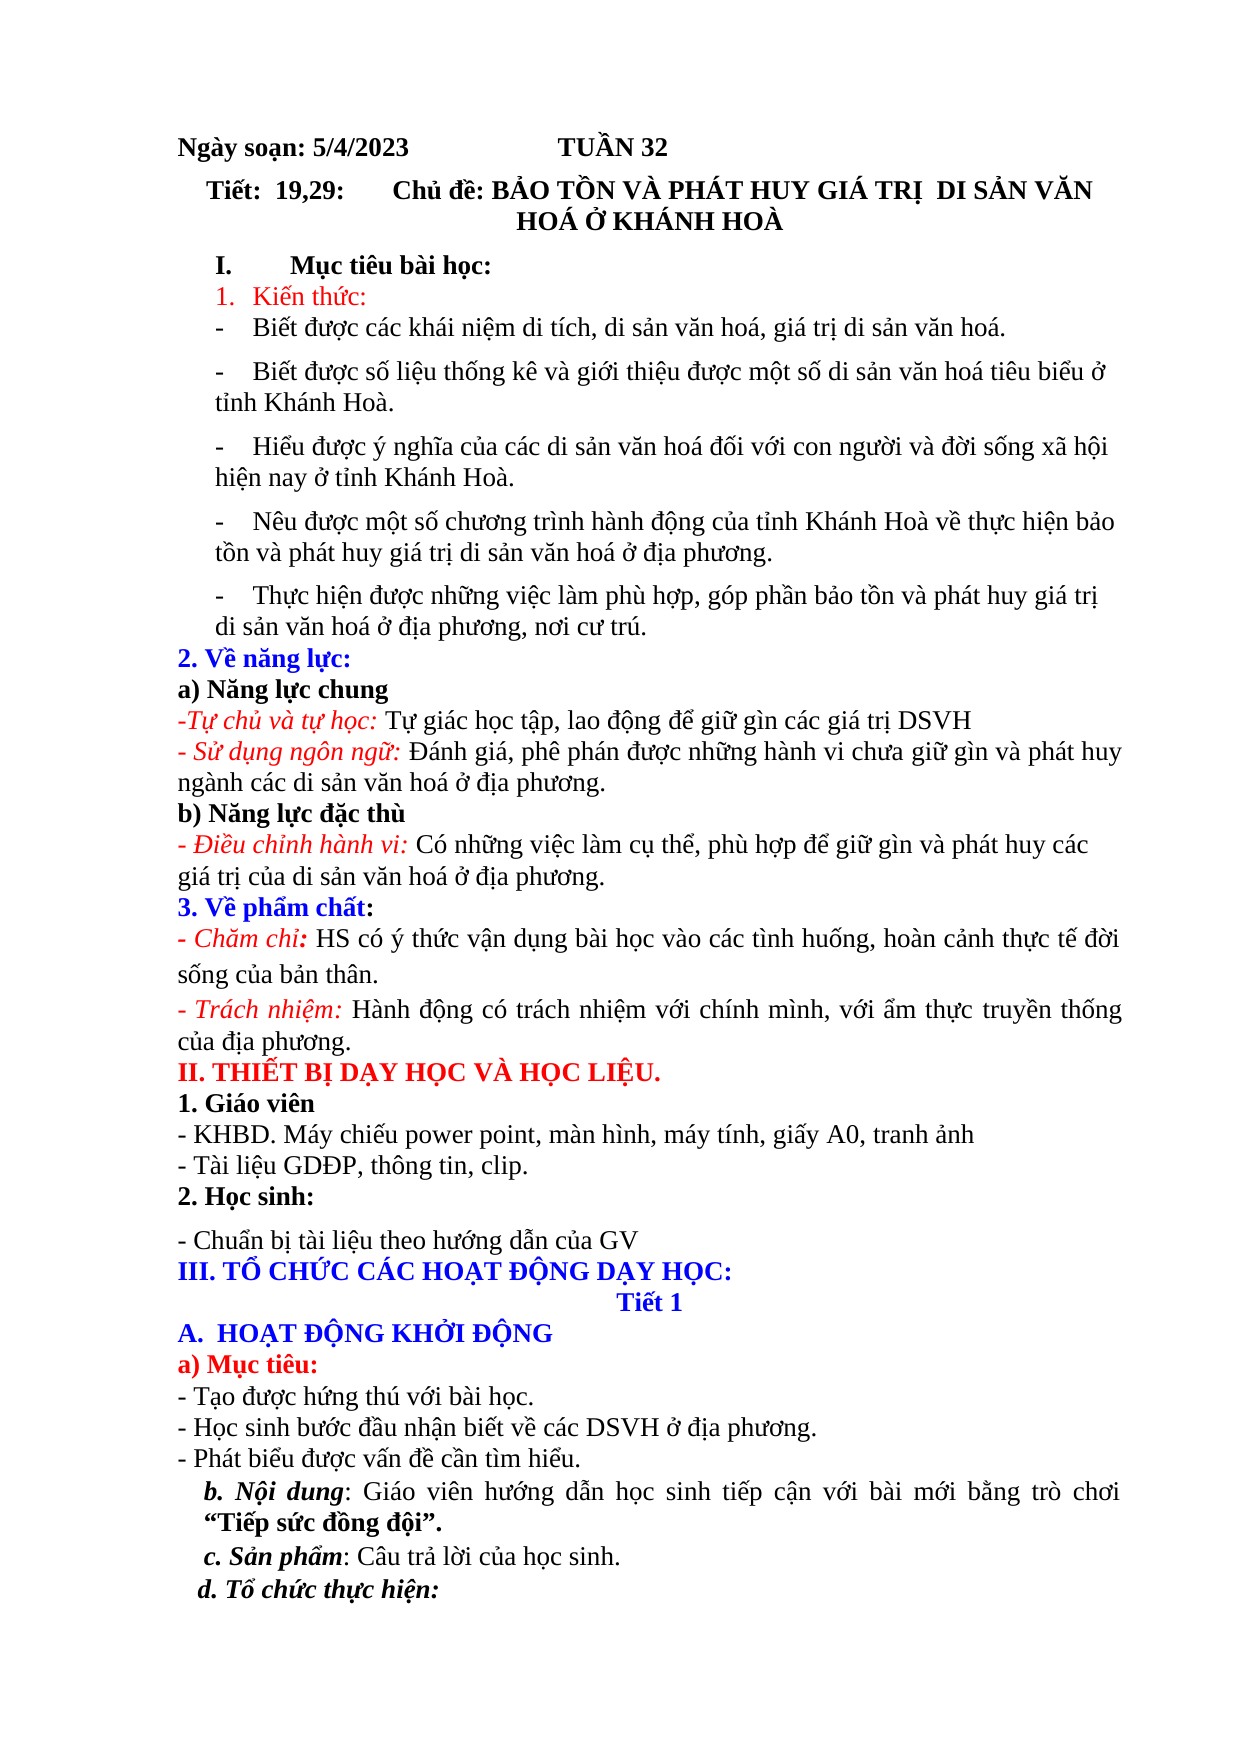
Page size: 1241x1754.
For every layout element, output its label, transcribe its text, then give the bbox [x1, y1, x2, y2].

text - Phát biểu được vấn đề cần tìm hiểu. [177, 1442, 1122, 1473]
text 2. Về năng lực: [177, 642, 1122, 673]
text - Biết được số liệu thống kê và giới thiệu được một số di sản văn hoá tiêu biểu ở tỉnh Khánh Hoà. [215, 355, 1122, 417]
text Ngày soạn: 5/4/2023 TUẦN 32 [177, 131, 1122, 162]
text - Thực hiện được những việc làm phù hợp, góp phần bảo tồn và phát huy giá trị di sản văn hoá ở địa phương, nơi cư trú. [215, 579, 1122, 642]
text - Tạo được hứng thú với bài học. [177, 1380, 1122, 1411]
text b. Nội dung: Giáo viên hướng dẫn học sinh tiếp cận với bài mới bằng trò chơi “Tiếp sức đồng đội”. [203, 1475, 1122, 1537]
list Biết được các khái niệm di tích, di sản văn hoá, giá trị di sản văn hoá. [215, 311, 1122, 342]
text c. Sản phẩm: Câu trả lời của học sinh. [203, 1539, 1122, 1571]
text b) Năng lực đặc thù [177, 797, 1122, 828]
text II. THIẾT BỊ DẠY HỌC VÀ HỌC LIỆU. [177, 1056, 1122, 1087]
text a) Năng lực chung [177, 673, 1122, 704]
text - Tài liệu GDĐP, thông tin, clip. [177, 1149, 1122, 1180]
text - Chăm chỉ: HS có ý thức vận dụng bài học vào các tình huống, hoàn cảnh thực tế đời sống của bản thân. [177, 922, 1122, 989]
text - Hiểu được ý nghĩa của các di sản văn hoá đối với con người và đời sống xã hội hiện nay ở tỉnh Khánh Hoà. [215, 430, 1122, 492]
text -Tự chủ và tự học: Tự giác học tập, lao động để giữ gìn các giá trị DSVH [177, 704, 1122, 735]
list Kiến thức: [215, 280, 1122, 311]
text d. Tổ chức thực hiện: [177, 1573, 1122, 1604]
text Tiết 1 [177, 1286, 1122, 1317]
text A. HOẠT ĐỘNG KHỞI ĐỘNG [177, 1317, 1122, 1348]
text a) Mục tiêu: [177, 1348, 1122, 1380]
text - Chuẩn bị tài liệu theo hướng dẫn của GV [177, 1224, 1122, 1255]
text III. TỔ CHỨC CÁC HOẠT ĐỘNG DẠY HỌC: [177, 1255, 1122, 1286]
list Mục tiêu bài học: [215, 249, 1122, 280]
text Tiết: 19,29: Chủ đề: BẢO TỒN VÀ PHÁT HUY GIÁ TRỊ DI SẢN VĂN HOÁ Ở KHÁNH HOÀ [177, 174, 1122, 237]
text - Học sinh bước đầu nhận biết về các DSVH ở địa phương. [177, 1411, 1122, 1442]
text 2. Học sinh: [177, 1180, 1122, 1211]
text - KHBD. Máy chiếu power point, màn hình, máy tính, giấy A0, tranh ảnh [177, 1118, 1122, 1149]
text - Trách nhiệm: Hành động có trách nhiệm với chính mình, với ẩm thực truyền thống của địa phương. [177, 993, 1122, 1056]
text 3. Về phẩm chất: [177, 891, 1122, 922]
text - Điều chỉnh hành vi: Có những việc làm cụ thể, phù hợp để giữ gìn và phát huy các giá trị của di sản văn hoá ở địa phương. [177, 828, 1122, 891]
text 1. Giáo viên [177, 1087, 1122, 1118]
text - Nêu được một số chương trình hành động của tỉnh Khánh Hoà về thực hiện bảo tồn và phát huy giá trị di sản văn hoá ở địa phương. [215, 504, 1122, 567]
text - Sử dụng ngôn ngữ: Đánh giá, phê phán được những hành vi chưa giữ gìn và phát huy ngành các di sản văn hoá ở địa phương. [177, 735, 1122, 797]
